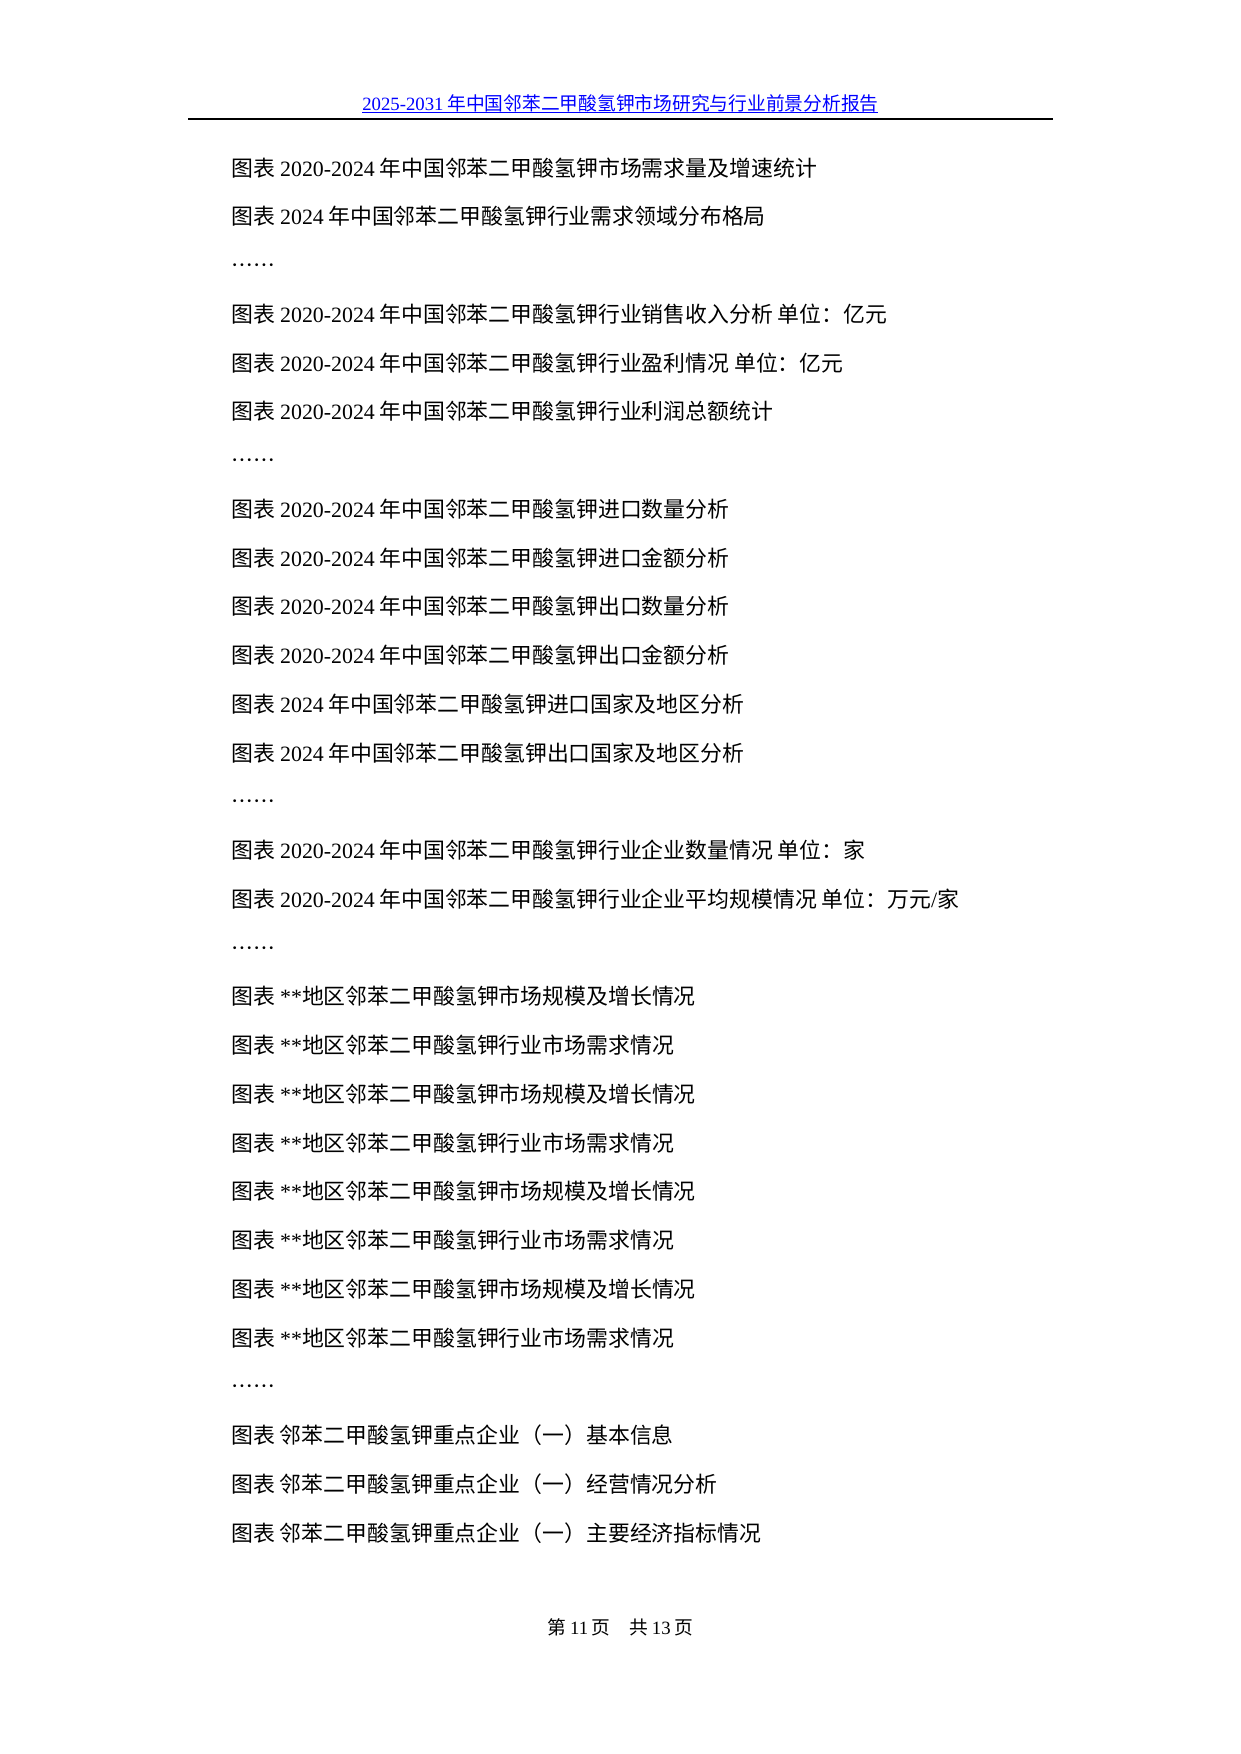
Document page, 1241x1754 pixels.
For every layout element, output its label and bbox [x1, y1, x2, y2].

text [187, 150, 1053, 1548]
